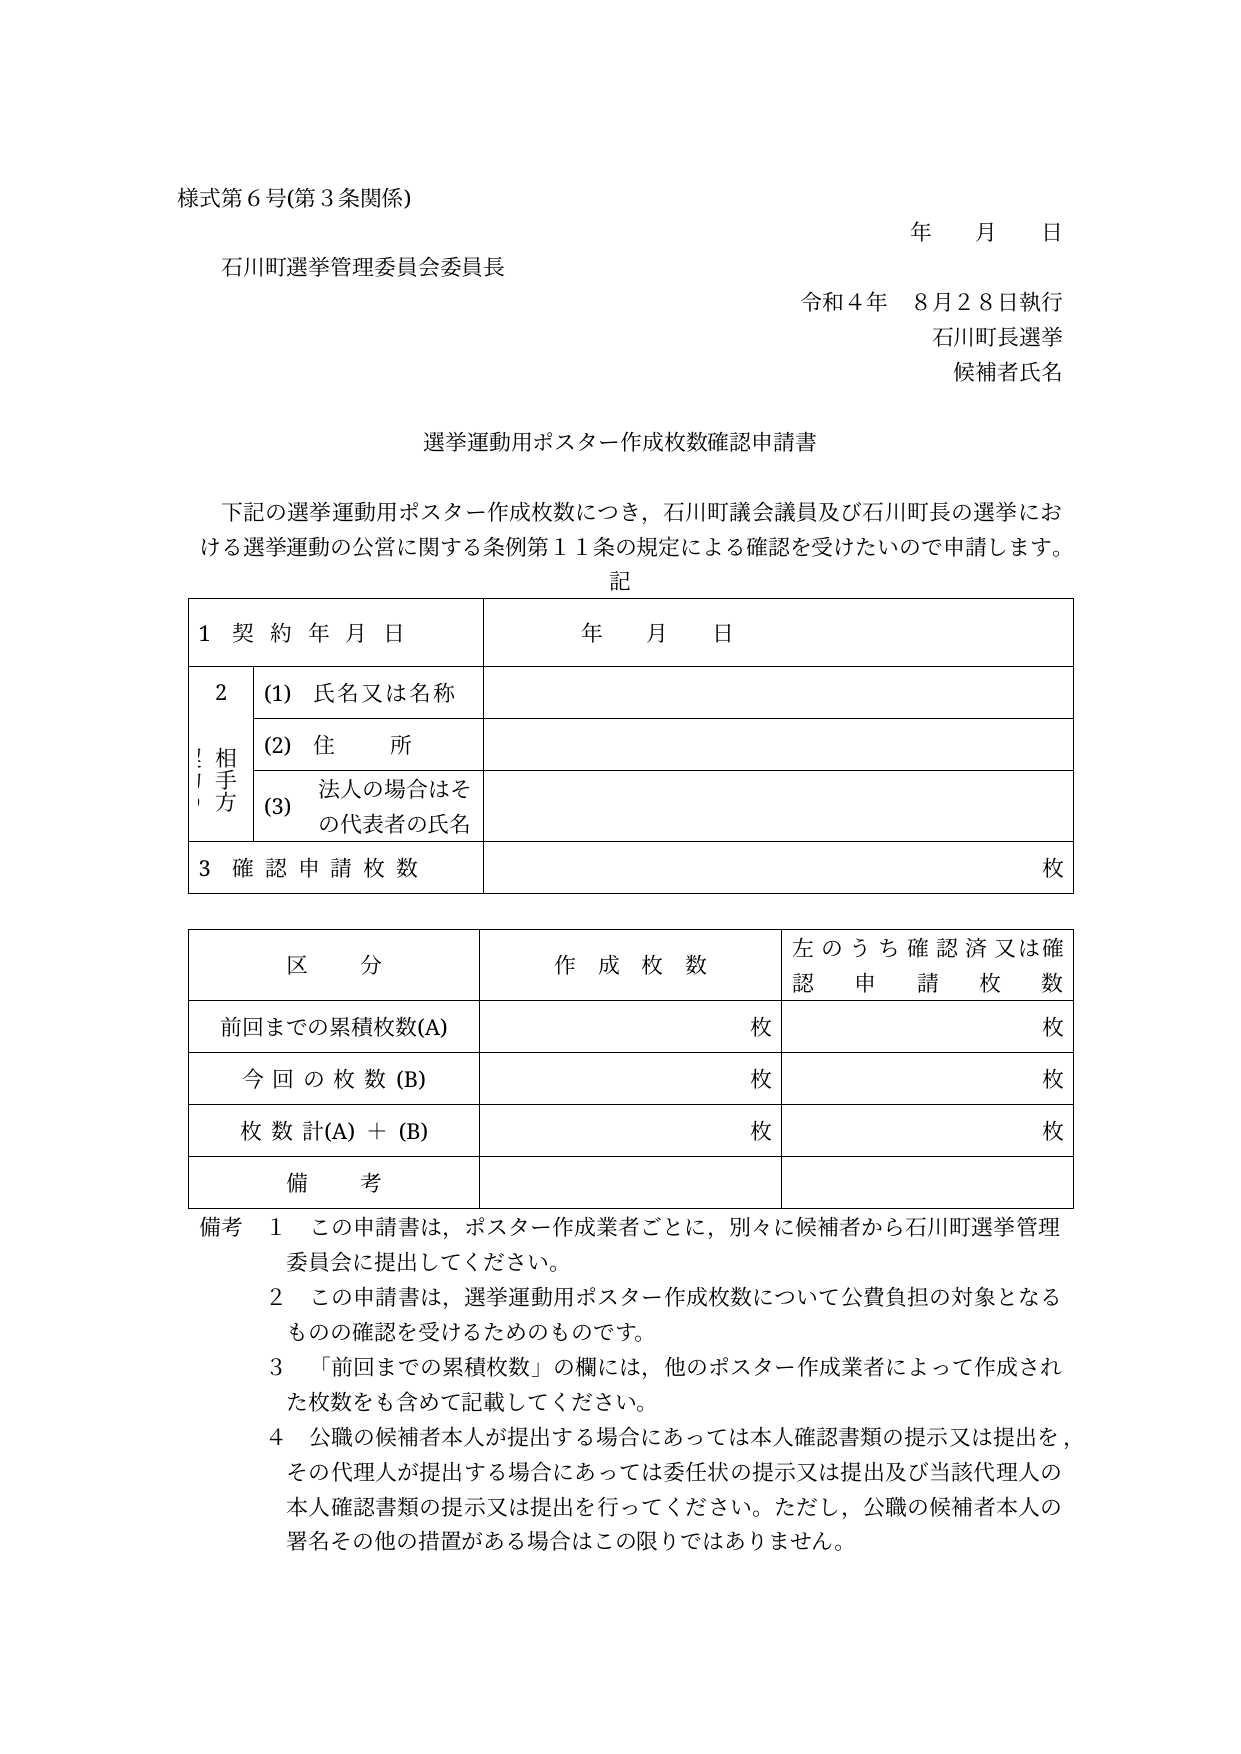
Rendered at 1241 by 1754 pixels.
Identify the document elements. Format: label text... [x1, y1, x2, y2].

table_cell 前回までの累積枚数(A) [189, 1001, 479, 1052]
text ２ この申請書は，選挙運動用ポスター作成枚数について公費負担の対象となるものの確認を受けるためのものです。 [265, 1279, 1063, 1348]
text 様式第６号(第３条関係) [177, 179, 1063, 214]
table_cell [480, 1157, 781, 1208]
table_cell 今回の枚数(B) [189, 1053, 479, 1104]
table_cell 枚 [782, 1001, 1073, 1052]
table_cell [484, 771, 1073, 841]
text ４ 公職の候補者本人が提出する場合にあっては本人確認書類の提示又は提出を，その代理人が提出する場合にあっては委任状の提示又は提出及び当該代理人の本人確認書類の提示又は提出を行ってください。ただし，公職の候補者本人の署名その他の措置がある場合はこの限りではありません。 [265, 1418, 1063, 1558]
table_cell 備考 [189, 1157, 479, 1208]
text 石川町選挙管理委員会委員長 [221, 249, 1063, 284]
table_cell 枚 [480, 1001, 781, 1052]
text 下記の選挙運動用ポスター作成枚数につき，石川町議会議員及び石川町長の選挙における選挙運動の公営に関する条例第１１条の規定による確認を受けたいので申請します。 [199, 493, 1063, 563]
table_cell 枚 [480, 1105, 781, 1156]
text ３ 「前回までの累積枚数」の欄には，他のポスター作成業者によって作成された枚数をも含めて記載してください。 [265, 1348, 1063, 1418]
table_cell [484, 667, 1073, 718]
table_header 区分 [189, 930, 479, 999]
text 選挙運動用ポスター作成枚数確認申請書 [177, 423, 1063, 458]
text 備考 １ この申請書は，ポスター作成業者ごとに，別々に候補者から石川町選挙管理委員会に提出してください。 [199, 1209, 1063, 1279]
text 年 月 日 [177, 214, 1063, 249]
table_cell 法人の場合はその代表者の氏名 [308, 771, 483, 841]
table_cell 枚数計(A)＋(B) [189, 1105, 479, 1156]
text 記 [177, 563, 1063, 598]
table_cell 枚 [484, 842, 1073, 893]
table_cell (2) 住所 [254, 719, 483, 770]
table_header 1 契約年月日 [189, 599, 483, 666]
table_cell 相手方 契約の [189, 718, 253, 841]
table_cell [484, 719, 1073, 770]
table_header 年 月 日 [484, 599, 1073, 666]
text 候補者氏名 [177, 353, 1063, 388]
table_cell 枚 [782, 1105, 1073, 1156]
table_header 作成枚数 [480, 930, 781, 999]
text 令和４年 ８月２８日執行 [177, 284, 1063, 319]
text 石川町長選挙 [177, 319, 1063, 353]
table_cell 3 確認申請枚数 [189, 842, 483, 893]
table_cell (3) [254, 771, 308, 841]
table_cell 枚 [782, 1053, 1073, 1104]
table_cell [782, 1157, 1073, 1208]
table_cell (1) 氏名又は名称 [254, 667, 483, 718]
table_cell 2 [189, 667, 253, 718]
table_header 左のうち確認済又は確認申請枚数 [782, 930, 1073, 999]
table_cell 枚 [480, 1053, 781, 1104]
